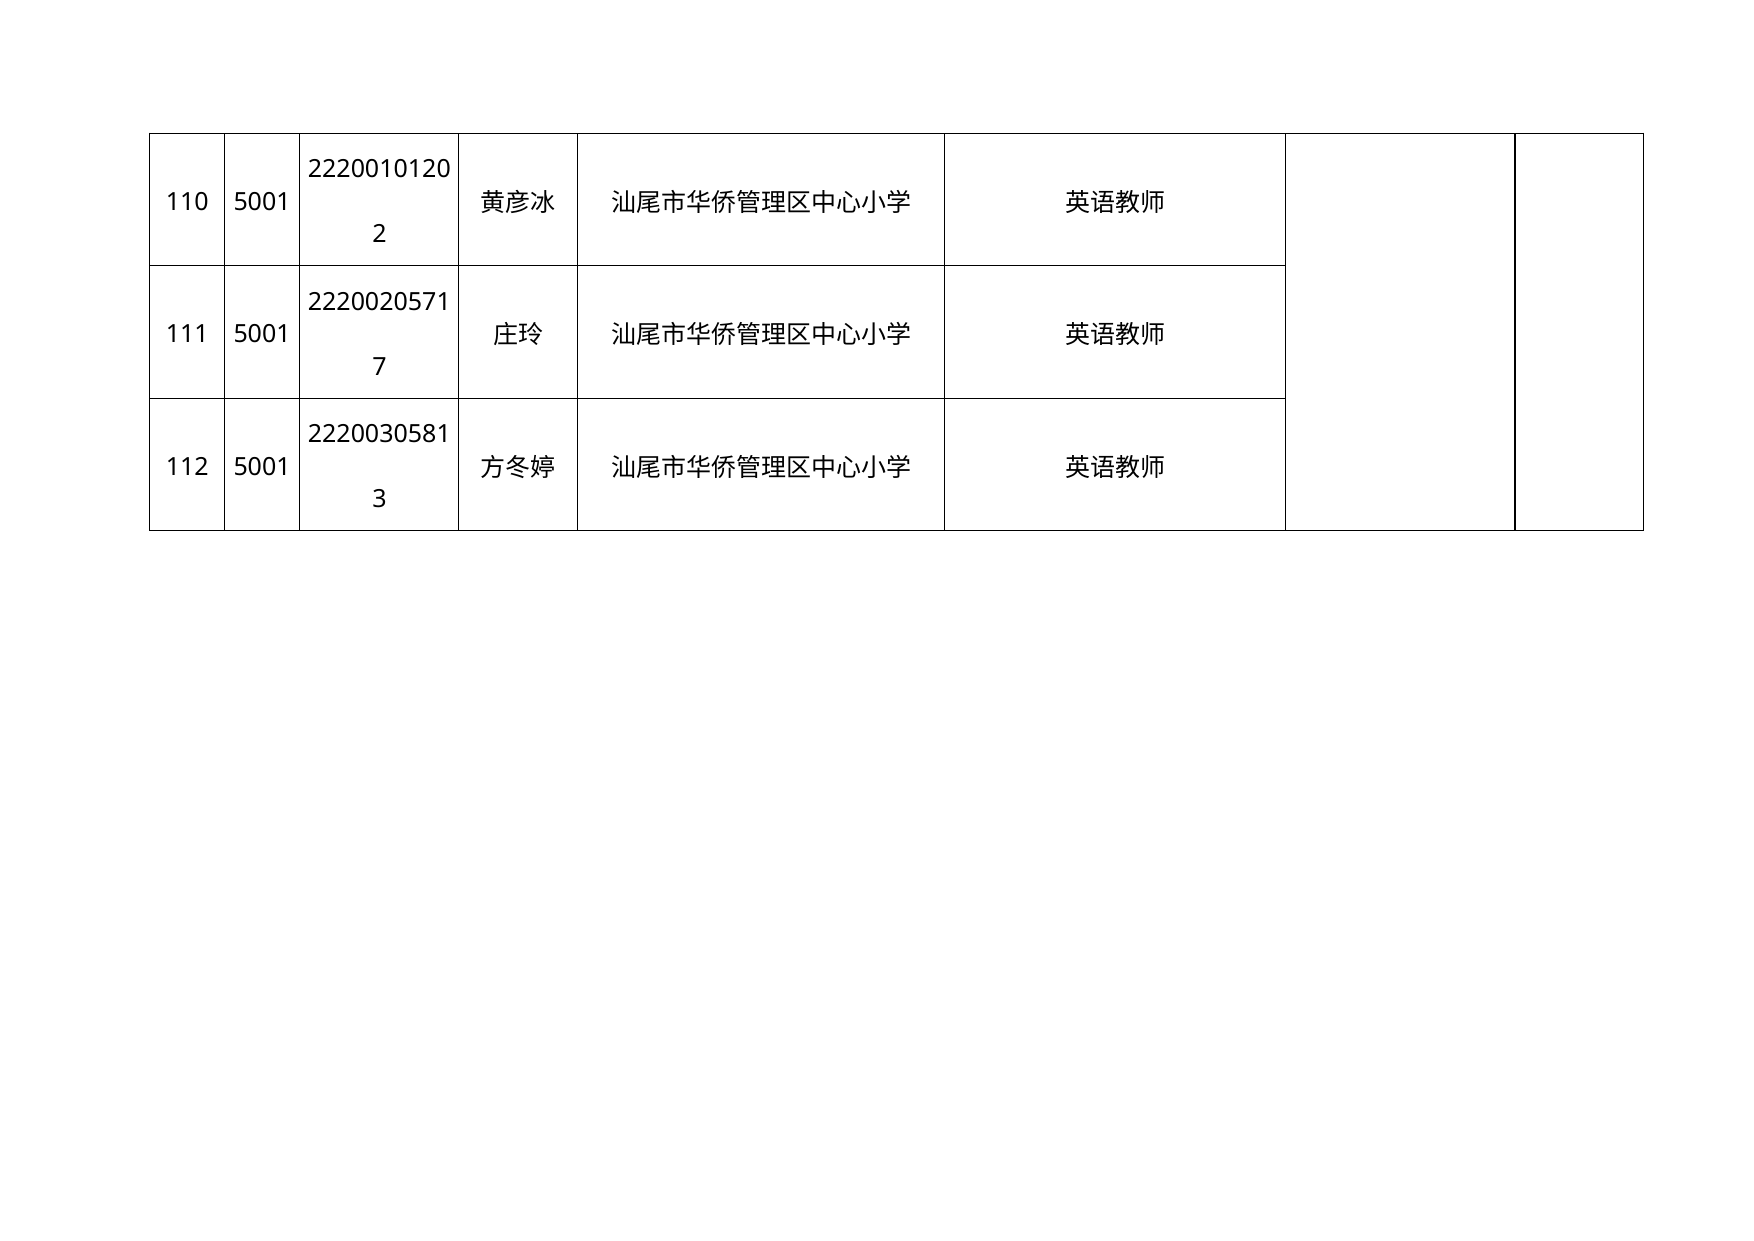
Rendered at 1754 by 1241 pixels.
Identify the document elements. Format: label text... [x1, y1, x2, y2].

table_cell 5001 [225, 399, 299, 530]
table_cell 汕尾市华侨管理区中心小学 [578, 134, 944, 265]
table_cell 英语教师 [945, 266, 1285, 398]
table_cell 110 [150, 134, 224, 265]
table_cell 英语教师 [945, 399, 1285, 530]
table_cell 英语教师 [945, 134, 1285, 265]
table_cell 5001 [225, 134, 299, 265]
table_cell 方冬婷 [459, 399, 577, 530]
table_cell 5001 [225, 266, 299, 398]
table_cell 庄玲 [459, 266, 577, 398]
table_cell 22200305813 [300, 399, 458, 530]
table_cell 黄彦冰 [459, 134, 577, 265]
table_cell 111 [150, 266, 224, 398]
table_cell 22200101202 [300, 134, 458, 265]
table_cell 汕尾市华侨管理区中心小学 [578, 266, 944, 398]
table_cell 22200205717 [300, 266, 458, 398]
table_cell 112 [150, 399, 224, 530]
table_cell 汕尾市华侨管理区中心小学 [578, 399, 944, 530]
